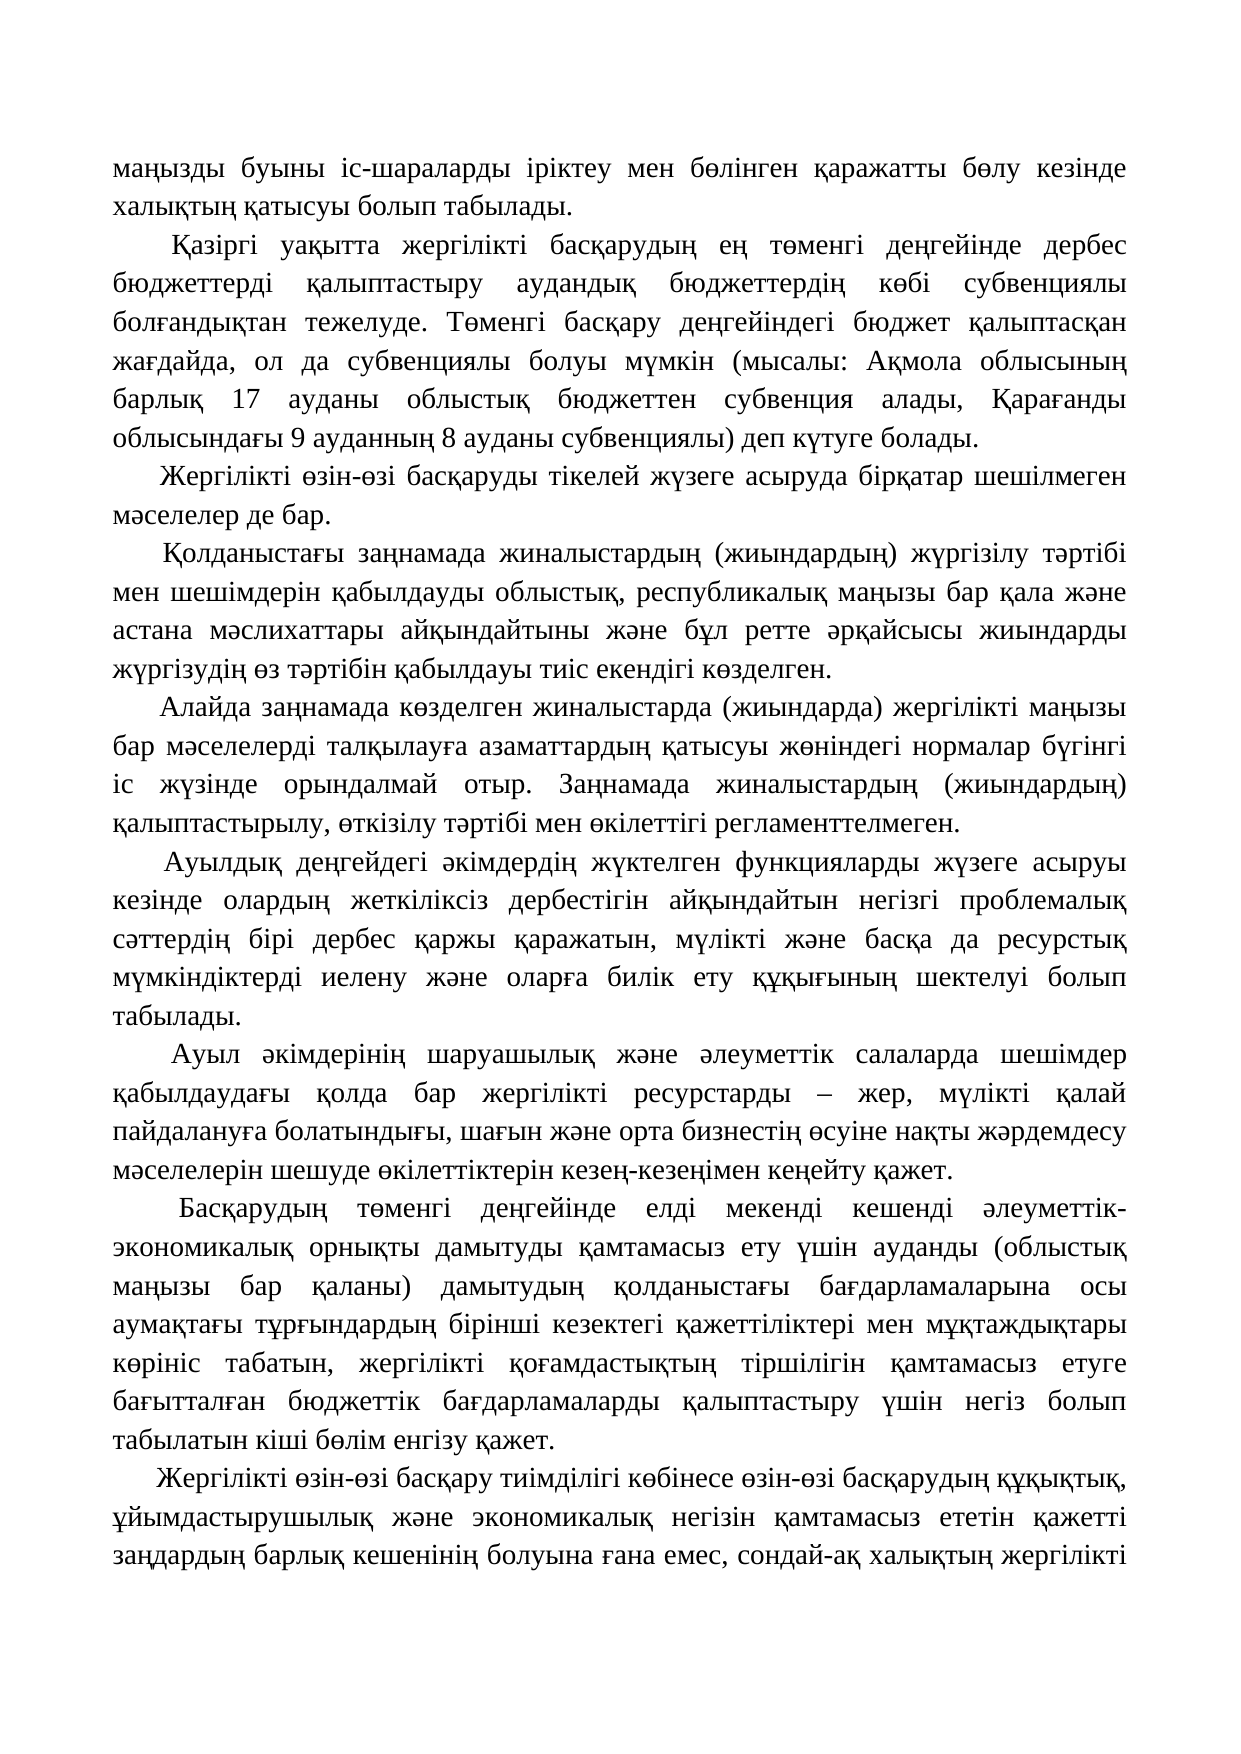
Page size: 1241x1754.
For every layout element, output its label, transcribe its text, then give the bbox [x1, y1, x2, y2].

text Қазіргі уақытта жергілікті басқарудың ең төменгі деңгейінде дербес бюджеттерді қалыптастыру аудандық бюджеттердің көбі субвенциялы болғандықтан тежелуде. Төменгі басқару деңгейіндегі бюджет қалыптасқан жағдайда, ол да субвенциялы болуы мүмкін (мысалы: Ақмола облысының барлық 17 ауданы облыстық бюджеттен субвенция алады, Қарағанды облысындағы 9 ауданның 8 ауданы субвенциялы) деп күтуге болады. [112, 227, 1128, 453]
text Ауыл әкімдерінің шаруашылық және әлеуметтік салаларда шешімдер қабылдаудағы қолда бар жергілікті ресурстарды – жер, мүлікті қалай пайдалануға болатындығы, шағын және орта бизнестің өсуіне нақты жәрдемдесу мәселелерін шешуде өкілеттіктерін кезең-кезеңімен кеңейту қажет. [112, 1036, 1128, 1186]
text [112, 150, 1128, 222]
text Қолданыстағы заңнамада жиналыстардың (жиындардың) жүргізілу тәртібі мен шешімдерін қабылдауды облыстық, республикалық маңызы бар қала және астана мәслихаттары айқындайтыны және бұл ретте әрқайсысы жиындарды жүргізудің өз тәртібін қабылдауы тиіс екендігі көзделген. [112, 535, 1128, 684]
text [112, 1460, 1128, 1571]
text Алайда заңнамада көзделген жиналыстарда (жиындарда) жергілікті маңызы бар мәселелерді талқылауға азаматтардың қатысуы жөніндегі нормалар бүгінгі іс жүзінде орындалмай отыр. Заңнамада жиналыстардың (жиындардың) қалыптастырылу, өткізілу тәртібі мен өкілеттігі регламенттелмеген. [112, 689, 1128, 839]
text Басқарудың төменгі деңгейінде елді мекенді кешенді әлеуметтік-экономикалық орнықты дамытуды қамтамасыз ету үшін ауданды (облыстық маңызы бар қаланы) дамытудың қолданыстағы бағдарламаларына осы аумақтағы тұрғындардың бірінші кезектегі қажеттіліктері мен мұқтаждықтары көрініс табатын, жергілікті қоғамдастықтың тіршілігін қамтамасыз етуге бағытталған бюджеттік бағдарламаларды қалыптастыру үшін негіз болып табылатын кіші бөлім енгізу қажет. [112, 1191, 1128, 1455]
text Жергілікті өзін-өзі басқаруды тікелей жүзеге асыруда бірқатар шешілмеген мәселелер де бар. [112, 458, 1128, 530]
text Ауылдық деңгейдегі әкімдердің жүктелген функцияларды жүзеге асыруы кезінде олардың жеткіліксіз дербестігін айқындайтын негізгі проблемалық сәттердің бірі дербес қаржы қаражатын, мүлікті және басқа да ресурстық мүмкіндіктерді иелену және оларға билік ету құқығының шектелуі болып табылады. [112, 844, 1128, 1031]
